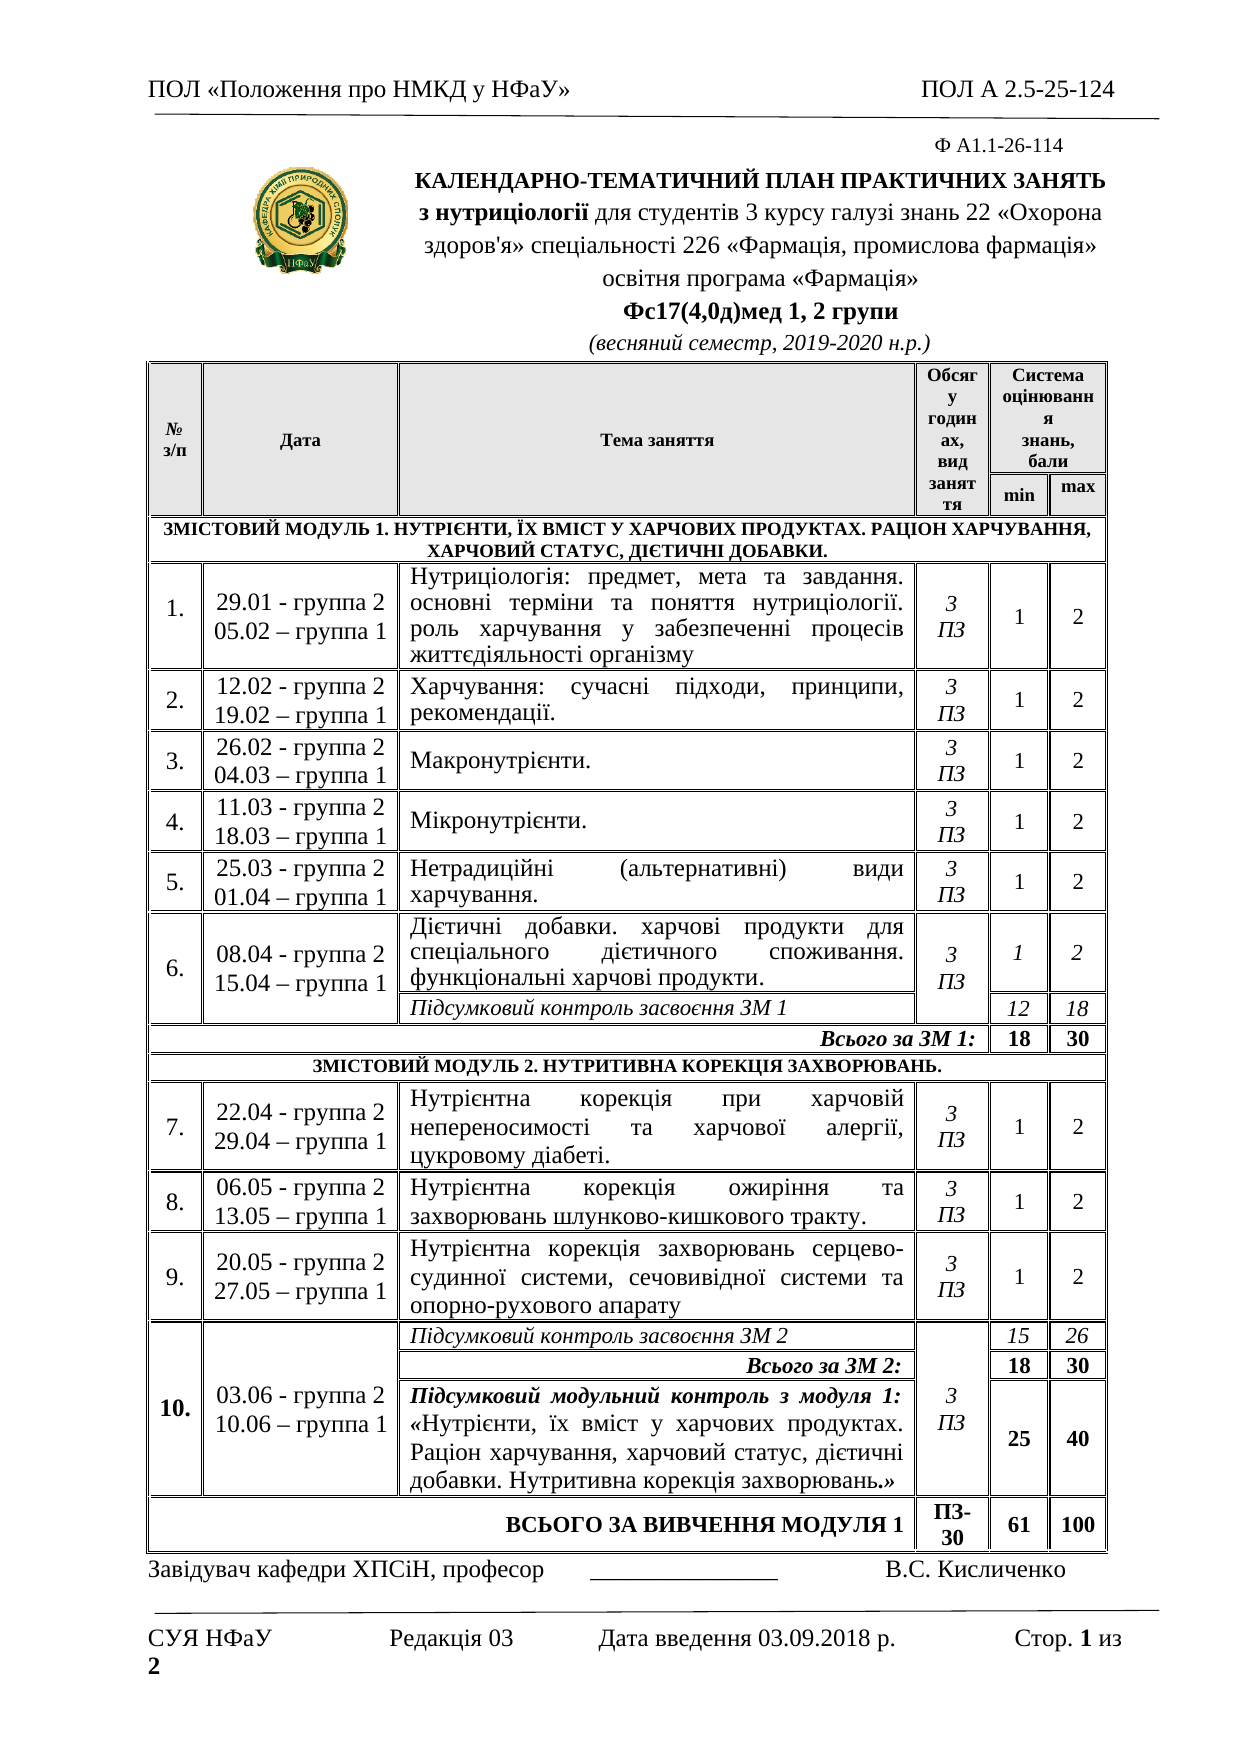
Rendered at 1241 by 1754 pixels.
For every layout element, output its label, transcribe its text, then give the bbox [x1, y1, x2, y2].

table_cell 3 ПЗ [917, 732, 988, 789]
table_header КАЛЕНДАРНО-ТЕМАТИЧНИЙ ПЛАН ПРАКТИЧНИХ ЗАНЯТЬ з нутриціології для студентів 3 курсу галузі знань 22 «Охорона здоров'я» спеціальності 226 «Фармація, промислова фармація» освітня програма «Фармація» Фс17(4,0д)мед 1, 2 групи (весняний семестр, 2019-2020 н.р.) [399, 167, 1122, 361]
table_cell Дієтичні добавки. харчові продукти для спеціального дієтичного споживання. функціональні харчові продукти. [400, 914, 914, 991]
table_cell 7. [148, 1080, 202, 1169]
table_cell 25 [991, 1381, 1047, 1495]
table_cell 08.04 - группа 2 15.04 – группа 1 [204, 914, 397, 1022]
table_cell Система оцінювання знань, бали [991, 364, 1105, 472]
table_cell 3 ПЗ [917, 792, 988, 850]
table_cell 12 [991, 994, 1047, 1022]
table_cell 2 [1051, 732, 1105, 789]
table_cell 15 [991, 1323, 1047, 1349]
table_cell Всього за ЗМ 2: [400, 1352, 914, 1378]
table_cell Обсяг у годинах, вид заняття [917, 364, 988, 515]
table_cell 11.03 - группа 2 18.03 – группа 1 [204, 792, 397, 850]
table_cell Всього за ЗМ 1: [149, 1023, 988, 1052]
table_cell Нутрієнтна корекція захворювань серцево-судинної системи, сечовивідної системи та опорно-рухового апарату [400, 1233, 914, 1319]
table_cell 1 [991, 1233, 1047, 1319]
table_cell № з/п [148, 361, 201, 515]
table_cell Підсумковий модульний контроль з модуля 1: «Нутрієнти, їх вміст у харчових продуктах. Раціон харчування, харчовий статус, дієтичні добавки. Нутритивна корекція захворювань.» [400, 1381, 914, 1495]
table_cell 9. [148, 1230, 202, 1319]
table_cell 2 [1051, 914, 1105, 991]
table_cell 1 [991, 564, 1047, 668]
table_cell Підсумковий контроль засвоєння ЗМ 1 [400, 994, 914, 1022]
table_cell 2 [1051, 564, 1105, 668]
table_cell ПЗ-30 [915, 1498, 989, 1551]
table_cell Макронутрієнти. [400, 732, 914, 789]
table_cell 3 ПЗ [917, 914, 988, 1022]
table_cell 2 [1051, 792, 1105, 850]
table_cell Нутрієнтна корекція ожиріння та захворювань шлунково-кишкового тракту. [400, 1173, 914, 1230]
table_cell 18 [1051, 994, 1105, 1022]
table_cell Змістовий модуль 2. Нутритивна корекція захворювань. [149, 1052, 1105, 1080]
table_cell 3 ПЗ [917, 671, 988, 728]
table_header [202, 167, 399, 361]
table_cell 3. [149, 729, 201, 789]
table_cell Дата [204, 364, 397, 515]
table_cell 03.06 - группа 2 10.06 – группа 1 [204, 1323, 397, 1495]
table_cell 3 ПЗ [917, 1083, 988, 1169]
table_cell Підсумковий контроль засвоєння ЗМ 2 [400, 1323, 914, 1349]
table_cell 10. [148, 1319, 202, 1495]
table_cell 26.02 - группа 2 04.03 – группа 1 [204, 732, 397, 789]
table_cell 61 [989, 1495, 1049, 1551]
table_cell max [1051, 475, 1105, 515]
table_cell Харчування: сучасні підходи, принципи, рекомендації. [400, 671, 914, 728]
table_cell 18 [991, 1026, 1047, 1052]
table_cell 1 [991, 914, 1047, 991]
table_cell 8. [148, 1169, 202, 1230]
table_cell 2 [1051, 853, 1105, 910]
table_cell 30 [1051, 1026, 1105, 1052]
table_cell 2 [1051, 1083, 1105, 1169]
text Завідувач кафедри ХПСіН, професор _______________ В.С. Кисличенко [148, 1554, 1122, 1582]
table_cell 30 [1051, 1352, 1105, 1378]
table_cell 1. [148, 561, 202, 668]
table_cell 3 ПЗ [917, 1323, 988, 1495]
table_cell 1 [991, 792, 1047, 850]
table_cell 1 [991, 671, 1047, 728]
table_cell Нетрадиційні (альтернативні) види харчування. [400, 853, 914, 910]
table_cell 4. [148, 789, 202, 850]
table_cell 12.02 - группа 2 19.02 – группа 1 [204, 671, 397, 728]
table_cell 1 [991, 1083, 1047, 1169]
picture [252, 167, 348, 284]
text Ф А1.1-26-114 [236, 133, 1063, 157]
table_cell Тема заняття [400, 364, 914, 515]
table_cell 2 [1051, 1173, 1105, 1230]
table_cell 25.03 - группа 2 01.04 – группа 1 [204, 853, 397, 910]
table_cell 06.05 - группа 2 13.05 – группа 1 [204, 1173, 397, 1230]
table_cell min [991, 475, 1047, 515]
table_cell 22.04 - группа 2 29.04 – группа 1 [204, 1083, 397, 1169]
table_cell Змістовий модуль 1. Нутрієнти, їх вміст у харчових продуктах. Раціон харчування, харчовий статус, дієтичні добавки. [149, 515, 1105, 561]
table_cell 3 ПЗ [917, 1173, 988, 1230]
table_cell Мікронутрієнти. [400, 792, 914, 850]
table_cell 3 ПЗ [917, 853, 988, 910]
table_cell 40 [1051, 1381, 1105, 1495]
table_cell 3 ПЗ [917, 564, 988, 668]
table_cell 100 [1049, 1495, 1107, 1551]
table_cell 3 ПЗ [917, 1233, 988, 1319]
table_cell 5. [149, 850, 201, 910]
table_cell 2. [148, 668, 202, 728]
table_cell Нутриціологія: предмет, мета та завдання. основні терміни та поняття нутриціології. роль харчування у забезпеченні процесів життєдіяльності організму [400, 564, 914, 668]
table_cell 1 [991, 1173, 1047, 1230]
table_cell Всього за вивчення модуля 1 [149, 1495, 915, 1551]
table_cell 29.01 - группа 2 05.02 – группа 1 [204, 564, 397, 668]
table_cell 1 [991, 853, 1047, 910]
table_cell 2 [1051, 1233, 1105, 1319]
table_cell 2 [1051, 671, 1105, 728]
table_cell 20.05 - группа 2 27.05 – группа 1 [204, 1233, 397, 1319]
table_cell 1 [991, 732, 1047, 789]
table_cell Нутрієнтна корекція при харчовій непереносимості та харчової алергії, цукровому діабеті. [400, 1083, 914, 1169]
table_cell 26 [1051, 1323, 1105, 1349]
table_cell 6. [148, 910, 202, 1022]
table_cell 18 [991, 1352, 1047, 1378]
